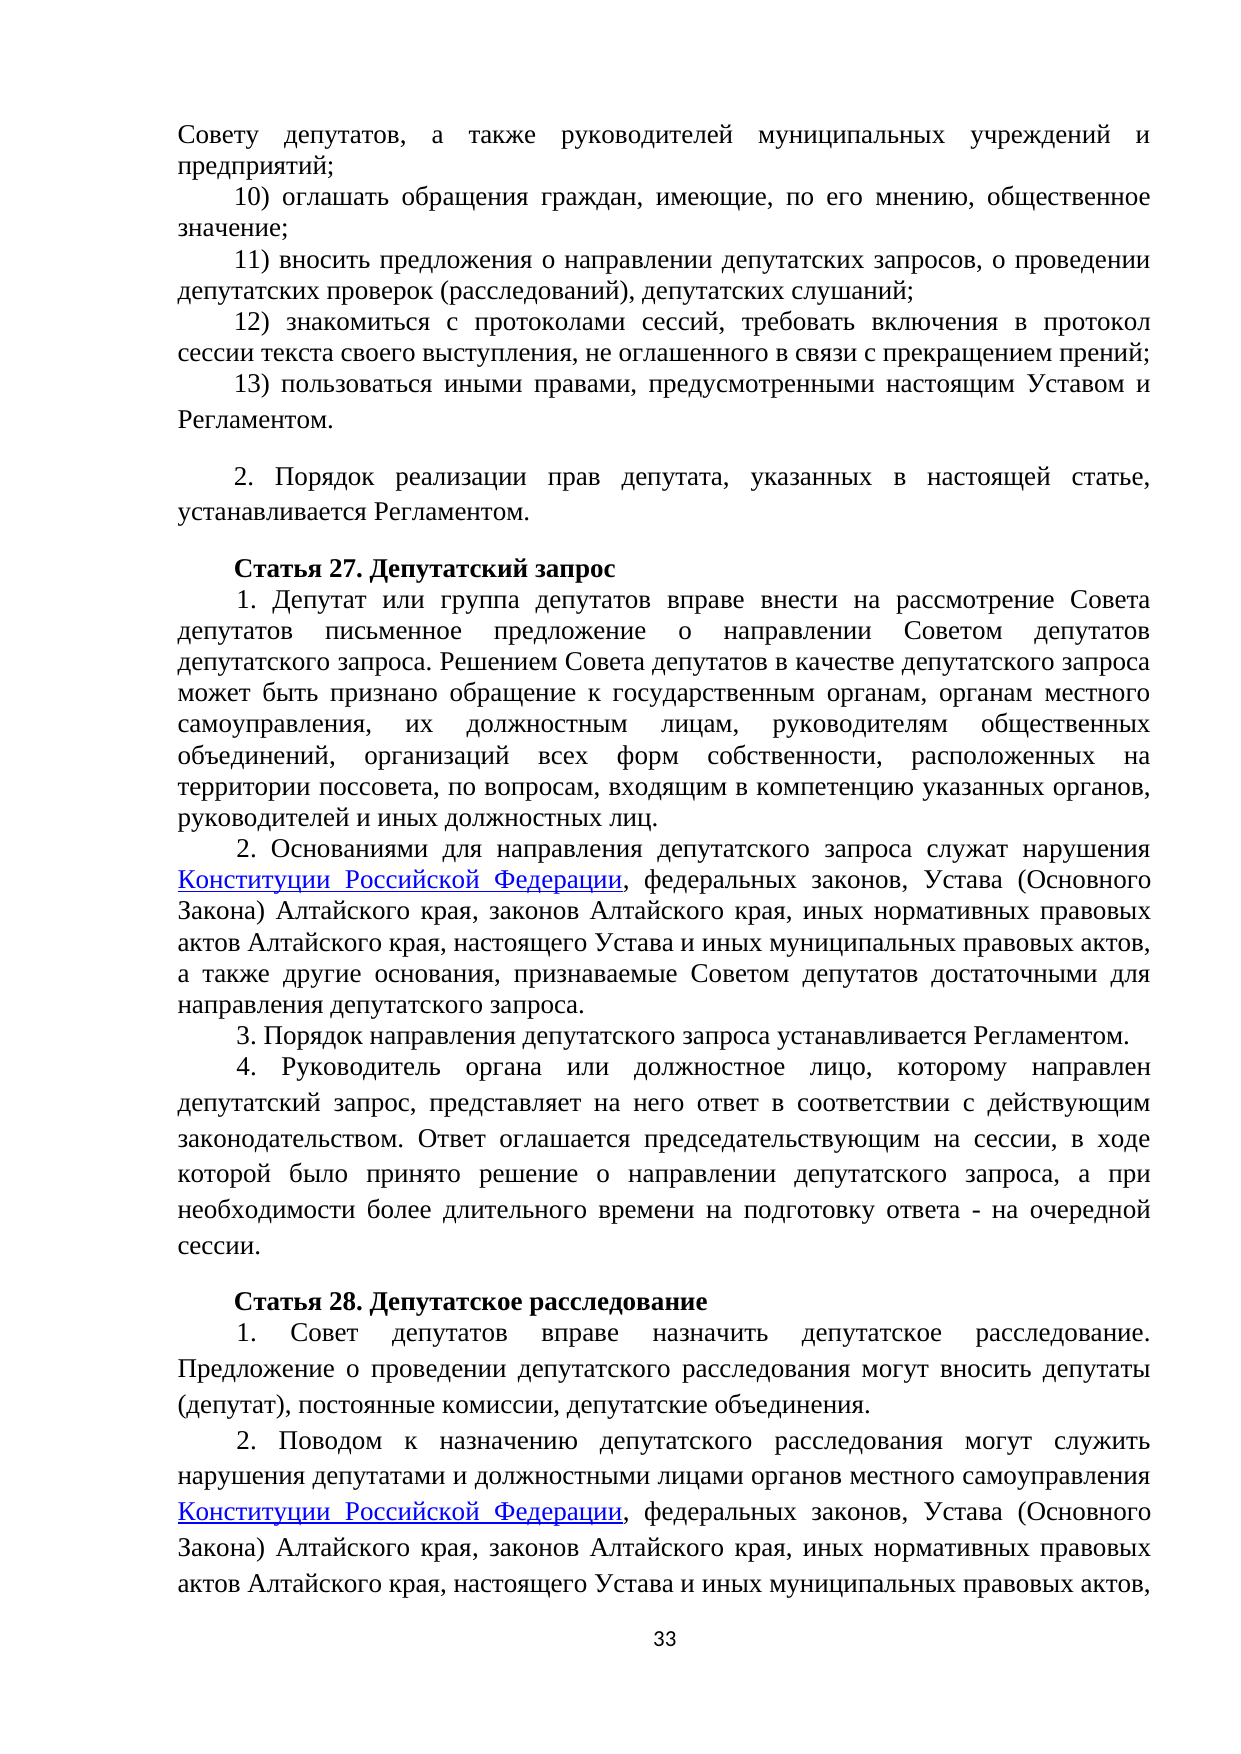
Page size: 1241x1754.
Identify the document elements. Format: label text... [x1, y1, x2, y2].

text 3. Порядок направления депутатского запроса устанавливается Регламентом. [177, 1019, 1152, 1050]
text 4. Руководитель органа или должностное лицо, которому направлен депутатский запрос, представляет на него ответ в соответствии с действующим законодательством. Ответ оглашается председательствующим на сессии, в ходе которой было принято решение о направлении депутатского запроса, а при необходимости более длительного времени на подготовку ответа - на очередной сессии. [177, 1050, 1152, 1260]
text 1. Совет депутатов вправе назначить депутатское расследование. Предложение о проведении депутатского расследования могут вносить депутаты (депутат), постоянные комиссии, депутатские объединения. [177, 1317, 1152, 1419]
subtitle Статья 27. Депутатский запрос [177, 552, 1152, 583]
text 12) знакомиться с протоколами сессий, требовать включения в протокол сессии текста своего выступления, не оглашенного в связи с прекращением прений; [177, 305, 1152, 367]
text 2. Основаниями для направления депутатского запроса служат нарушения Конституции Российской Федерации, федеральных законов, Устава (Основного Закона) Алтайского края, законов Алтайского края, иных нормативных правовых актов Алтайского края, настоящего Устава и иных муниципальных правовых актов, а также другие основания, признаваемые Советом депутатов достаточными для направления депутатского запроса. [177, 832, 1152, 1019]
text 2. Порядок реализации прав депутата, указанных в настоящей статье, устанавливается Регламентом. [177, 459, 1152, 526]
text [177, 1424, 1152, 1598]
text Статья 28. Депутатское расследование [233, 1285, 1152, 1317]
text 10) оглашать обращения граждан, имеющие, по его мнению, общественное значение; [177, 180, 1152, 243]
text 11) вносить предложения о направлении депутатских запросов, о проведении депутатских проверок (расследований), депутатских слушаний; [177, 243, 1152, 305]
text 13) пользоваться иными правами, предусмотренными настоящим Уставом и Регламентом. [177, 367, 1152, 434]
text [177, 118, 1152, 180]
text 1. Депутат или группа депутатов вправе внести на рассмотрение Совета депутатов письменное предложение о направлении Советом депутатов депутатского запроса. Решением Совета депутатов в качестве депутатского запроса может быть признано обращение к государственным органам, органам местного самоуправления, их должностным лицам, руководителям общественных объединений, организаций всех форм собственности, расположенных на территории поссовета, по вопросам, входящим в компетенцию указанных органов, руководителей и иных должностных лиц. [177, 583, 1152, 832]
